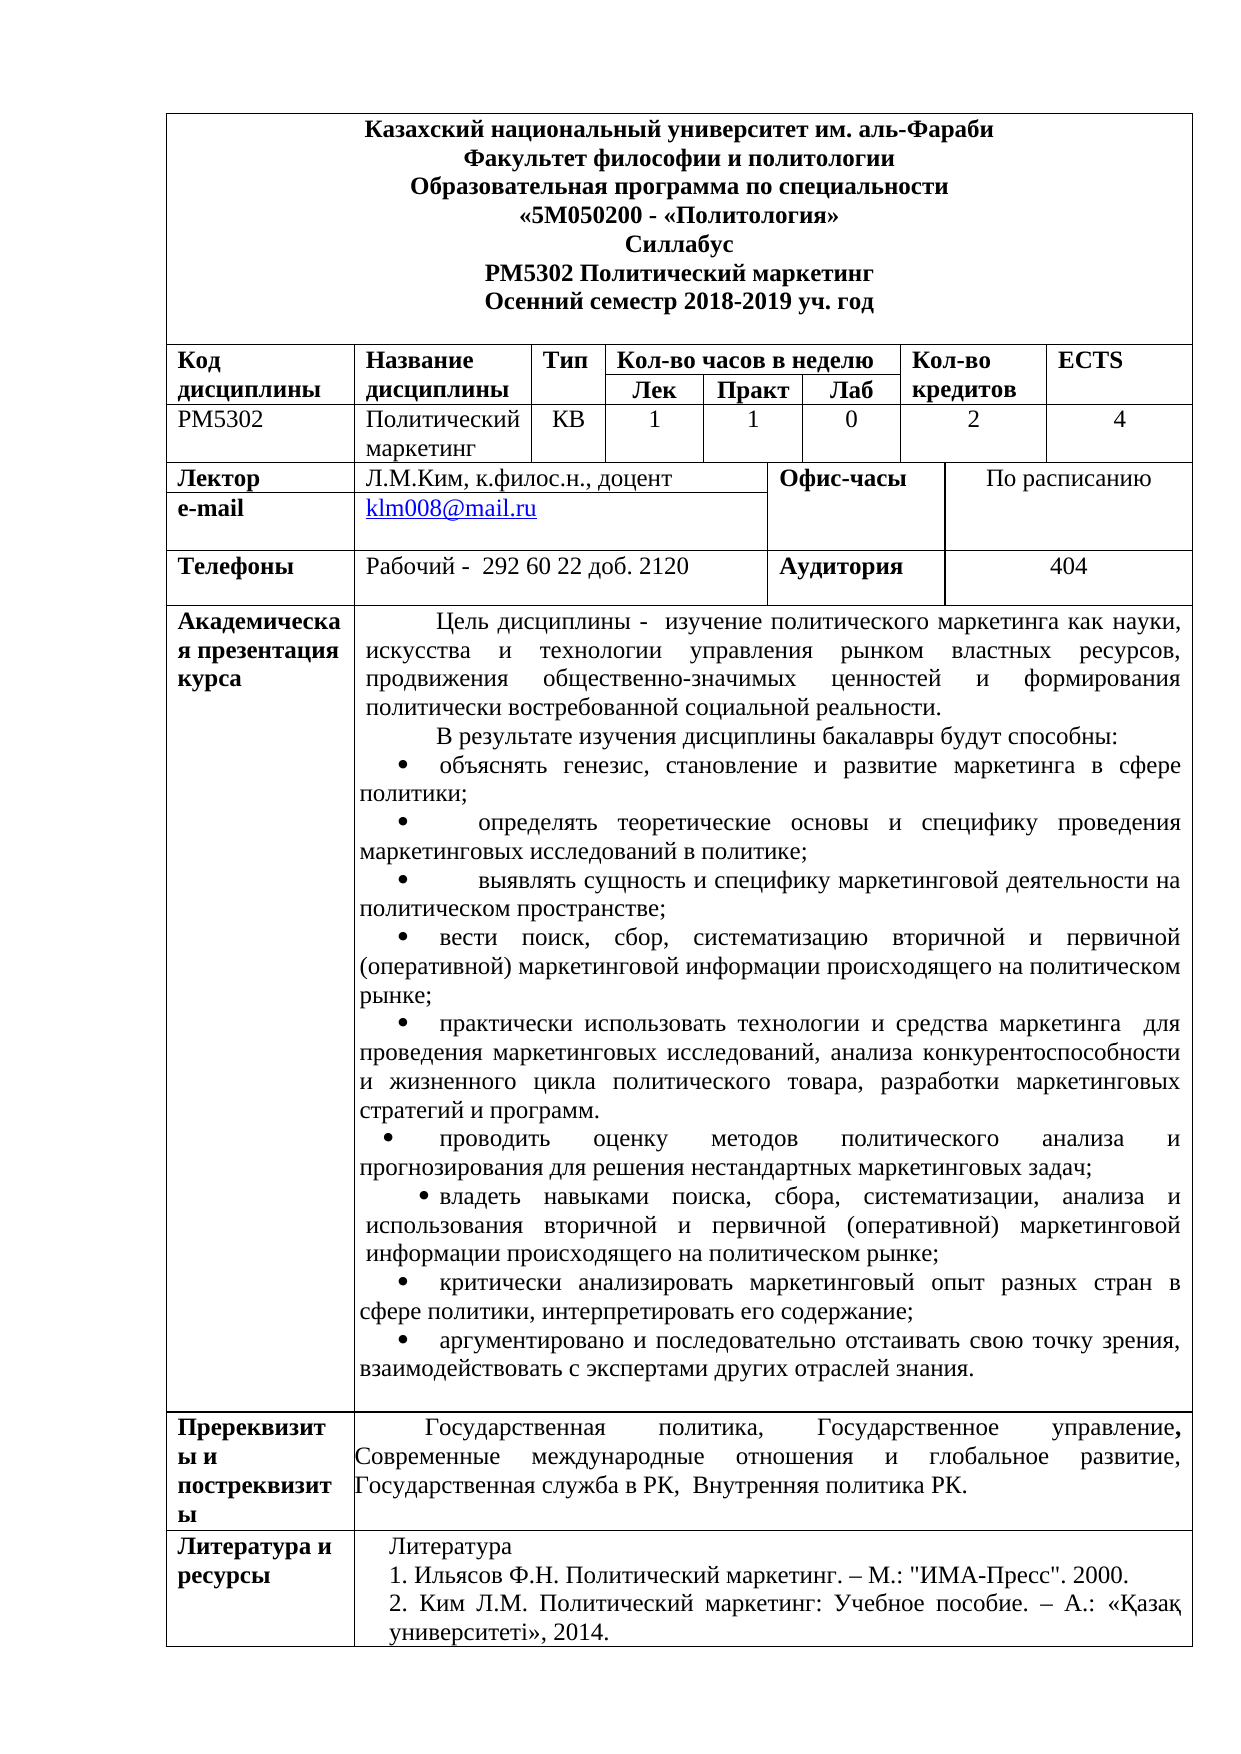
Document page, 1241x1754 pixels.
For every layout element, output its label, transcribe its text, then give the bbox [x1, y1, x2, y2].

table_cell Политический маркетинг [355, 405, 531, 462]
table_cell 4 [1047, 405, 1192, 462]
table_cell Цель дисциплины - изучение политического маркетинга как науки, искусства и технологии управления рынком властных ресурсов, продвижения общественно-значимых ценностей и формирования политически востребованной социальной реальности. В результате изучения дисциплины бакалавры будут способны: объяснять генезис, становление и развитие маркетинга в сфере политики; определять теоретические основы и специфику проведения маркетинговых исследований в политике; выявлять сущность и специфику маркетинговой деятельности на политическом пространстве; вести поиск, сбор, систематизацию вторичной и первичной (оперативной) маркетинговой информации происходящего на политическом рынке; практически использовать технологии и средства маркетинга для проведения маркетинговых исследований, анализа конкурентоспособности и жизненного цикла политического товара, разработки маркетинговых стратегий и программ. проводить оценку методов политического анализа и прогнозирования для решения нестандартных маркетинговых задач; владеть навыками поиска, сбора, систематизации, анализа и использования вторичной и первичной (оперативной) маркетинговой информации происходящего на политическом рынке; критически анализировать маркетинговый опыт разных стран в сфере политики, интерпретировать его содержание; аргументировано и последовательно отстаивать свою точку зрения, взаимодействовать с экспертами других отраслей знания. [355, 606, 1192, 1411]
table_cell e-mail [167, 493, 354, 550]
table_header Казахский национальный университет им. аль-Фараби Факультет философии и политологии Образовательная программа по специальности «5М050200 - «Политология» Силлабус PM5302 Политический маркетинг Осенний семестр 2018-2019 уч. год [167, 114, 1192, 344]
table_cell PM5302 [167, 405, 354, 462]
table_cell Рабочий - 292 60 22 доб. 2120 [355, 551, 767, 605]
table_cell ECTS [1047, 345, 1192, 403]
table_cell Лектор [167, 463, 354, 492]
table_cell Кол-во часов в неделю [606, 345, 900, 374]
table_cell Государственная политика, Государственное управление, Современные международные отношения и глобальное развитие, Государственная служба в РК, Внутренняя политика РК. [355, 1413, 1192, 1530]
table_cell Офис-часы [768, 463, 944, 550]
table_cell Академическая презентация курса [167, 606, 354, 1411]
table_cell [355, 1531, 1192, 1646]
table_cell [167, 1531, 354, 1646]
table_cell klm008@mail.ru [355, 493, 767, 550]
table_cell 2 [901, 405, 1046, 462]
table_cell Практ [704, 375, 802, 403]
table_cell Л.М.Ким, к.филос.н., доцент [355, 463, 767, 492]
table_cell Тип [532, 345, 605, 403]
table_cell 404 [946, 551, 1192, 605]
table_cell Лек [606, 375, 703, 403]
table_cell Аудитория [768, 551, 944, 605]
table_cell Телефоны [167, 551, 354, 605]
table_cell 1 [704, 405, 802, 462]
table_cell КВ [532, 405, 605, 462]
table_cell 0 [803, 405, 900, 462]
table_cell Пререквизиты и постреквизиты [167, 1413, 354, 1530]
table_cell По расписанию [946, 463, 1192, 550]
table_cell Лаб [803, 375, 900, 403]
table_cell 1 [606, 405, 703, 462]
table_cell Кол-во кредитов [901, 345, 1046, 403]
table_cell Код дисциплины [167, 345, 354, 403]
table_cell Название дисциплины [355, 345, 531, 403]
